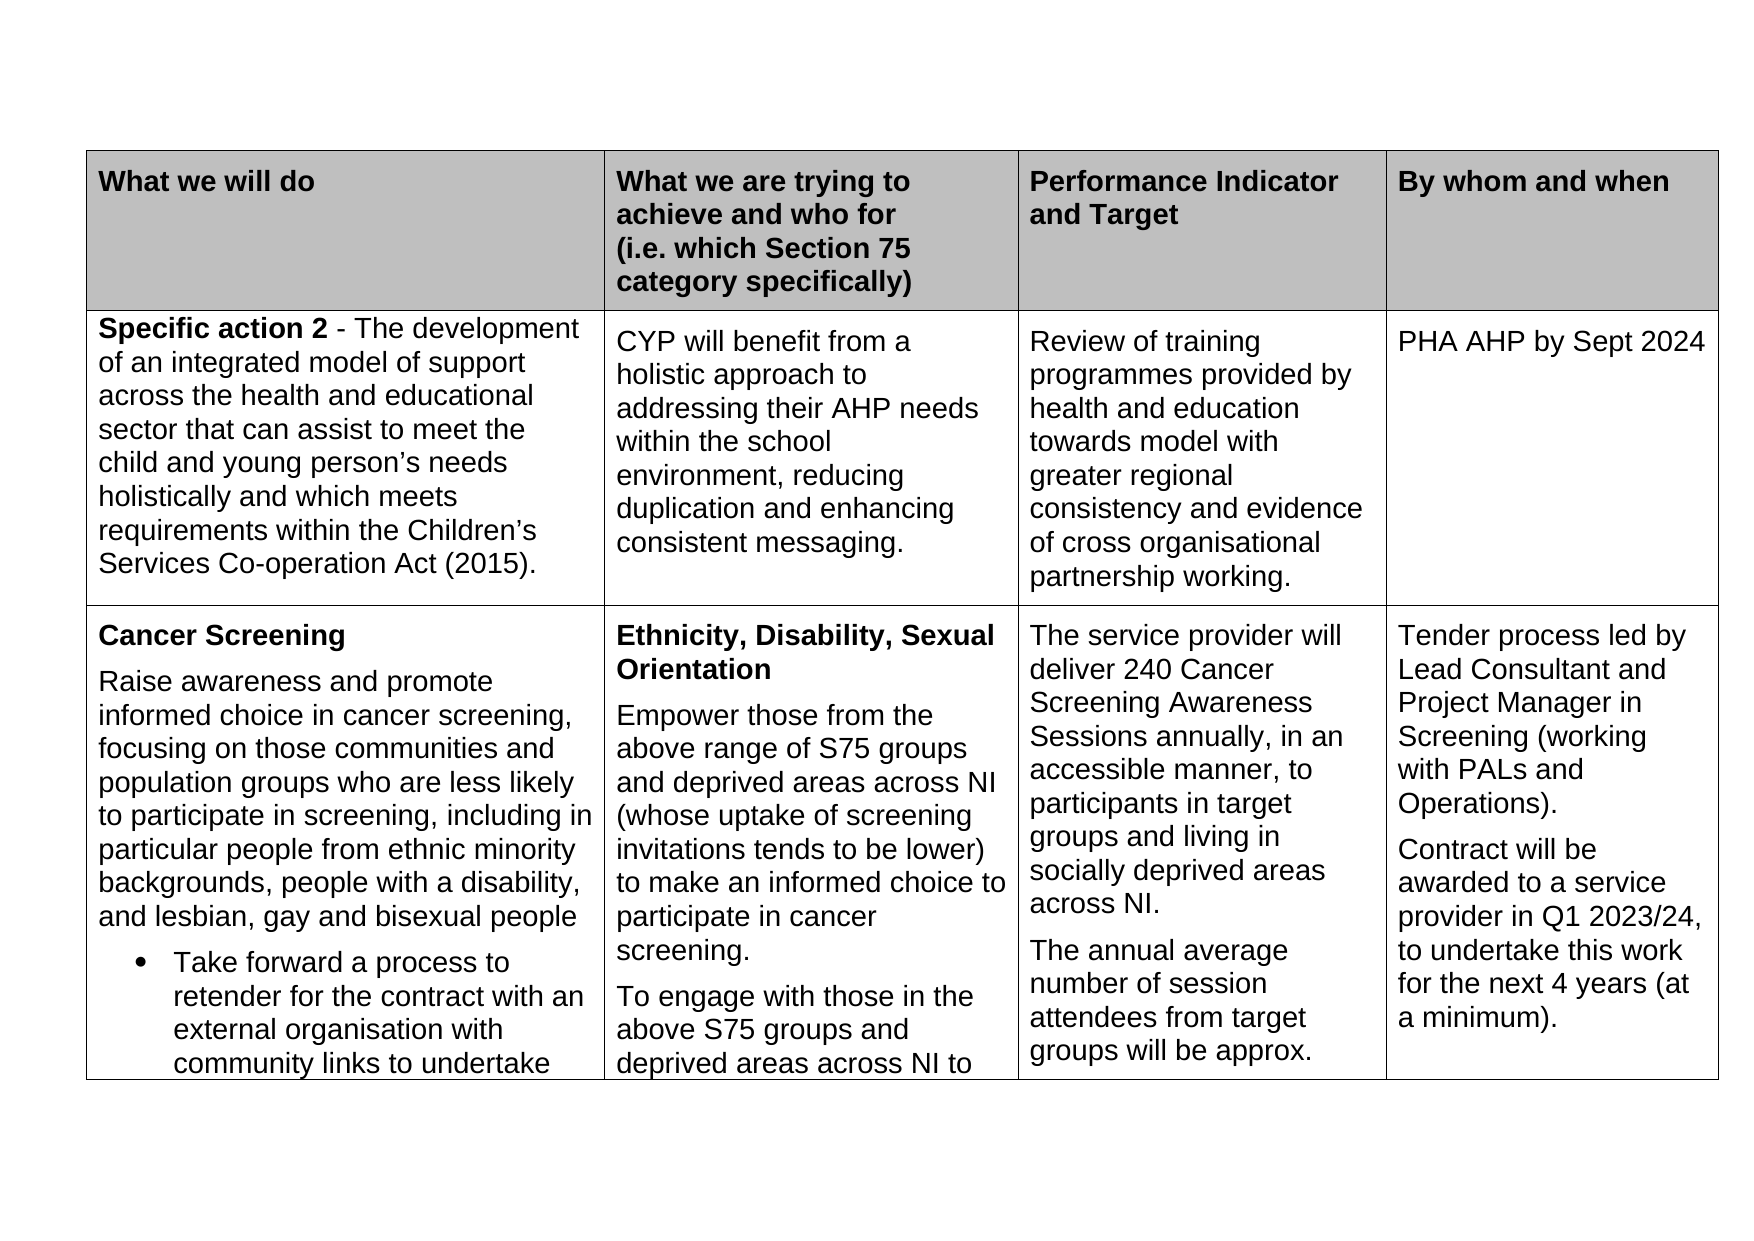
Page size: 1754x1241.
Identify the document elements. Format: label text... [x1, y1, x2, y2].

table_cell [87, 606, 604, 1079]
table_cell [87, 311, 604, 604]
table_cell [605, 311, 1018, 604]
table_header What we are trying to achieve and who for (i.e. which Section 75 category specifically) [605, 151, 1018, 310]
table_header Performance Indicator and Target [1019, 151, 1386, 310]
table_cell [605, 606, 1018, 1079]
table_header By whom and when [1387, 151, 1718, 310]
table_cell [1019, 311, 1386, 604]
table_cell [1387, 606, 1718, 1079]
table_header What we will do [87, 151, 604, 310]
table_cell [1387, 311, 1718, 604]
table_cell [1019, 606, 1386, 1079]
